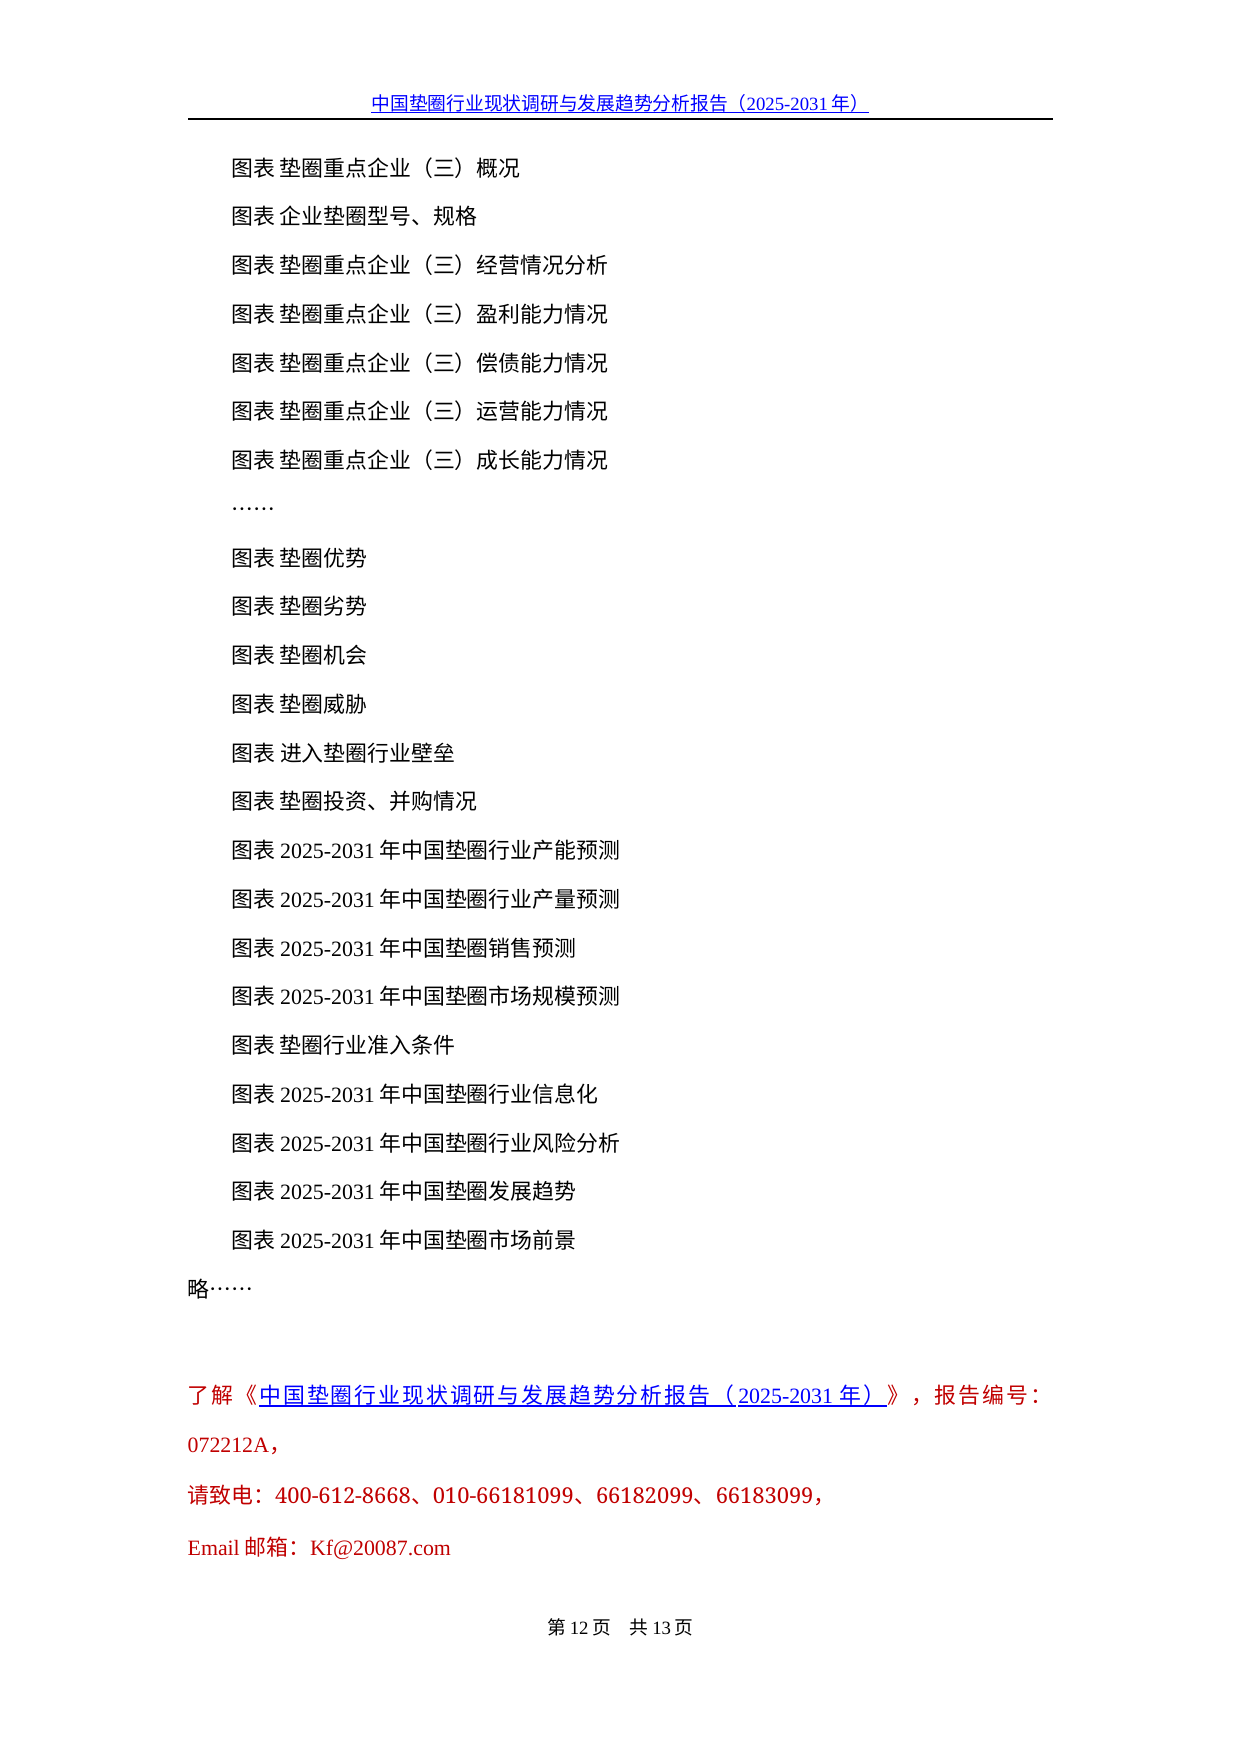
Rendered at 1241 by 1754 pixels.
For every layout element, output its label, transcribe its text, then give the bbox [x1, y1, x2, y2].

text 了解《中国垫圈行业现状调研与发展趋势分析报告（2025-2031年）》，报告编号：072212A， [187, 1378, 1053, 1459]
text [187, 150, 1053, 1304]
text Email邮箱：Kf@20087.com [187, 1530, 1053, 1562]
text 请致电：400-612-8668、010-66181099、66182099、66183099， [187, 1478, 1053, 1511]
